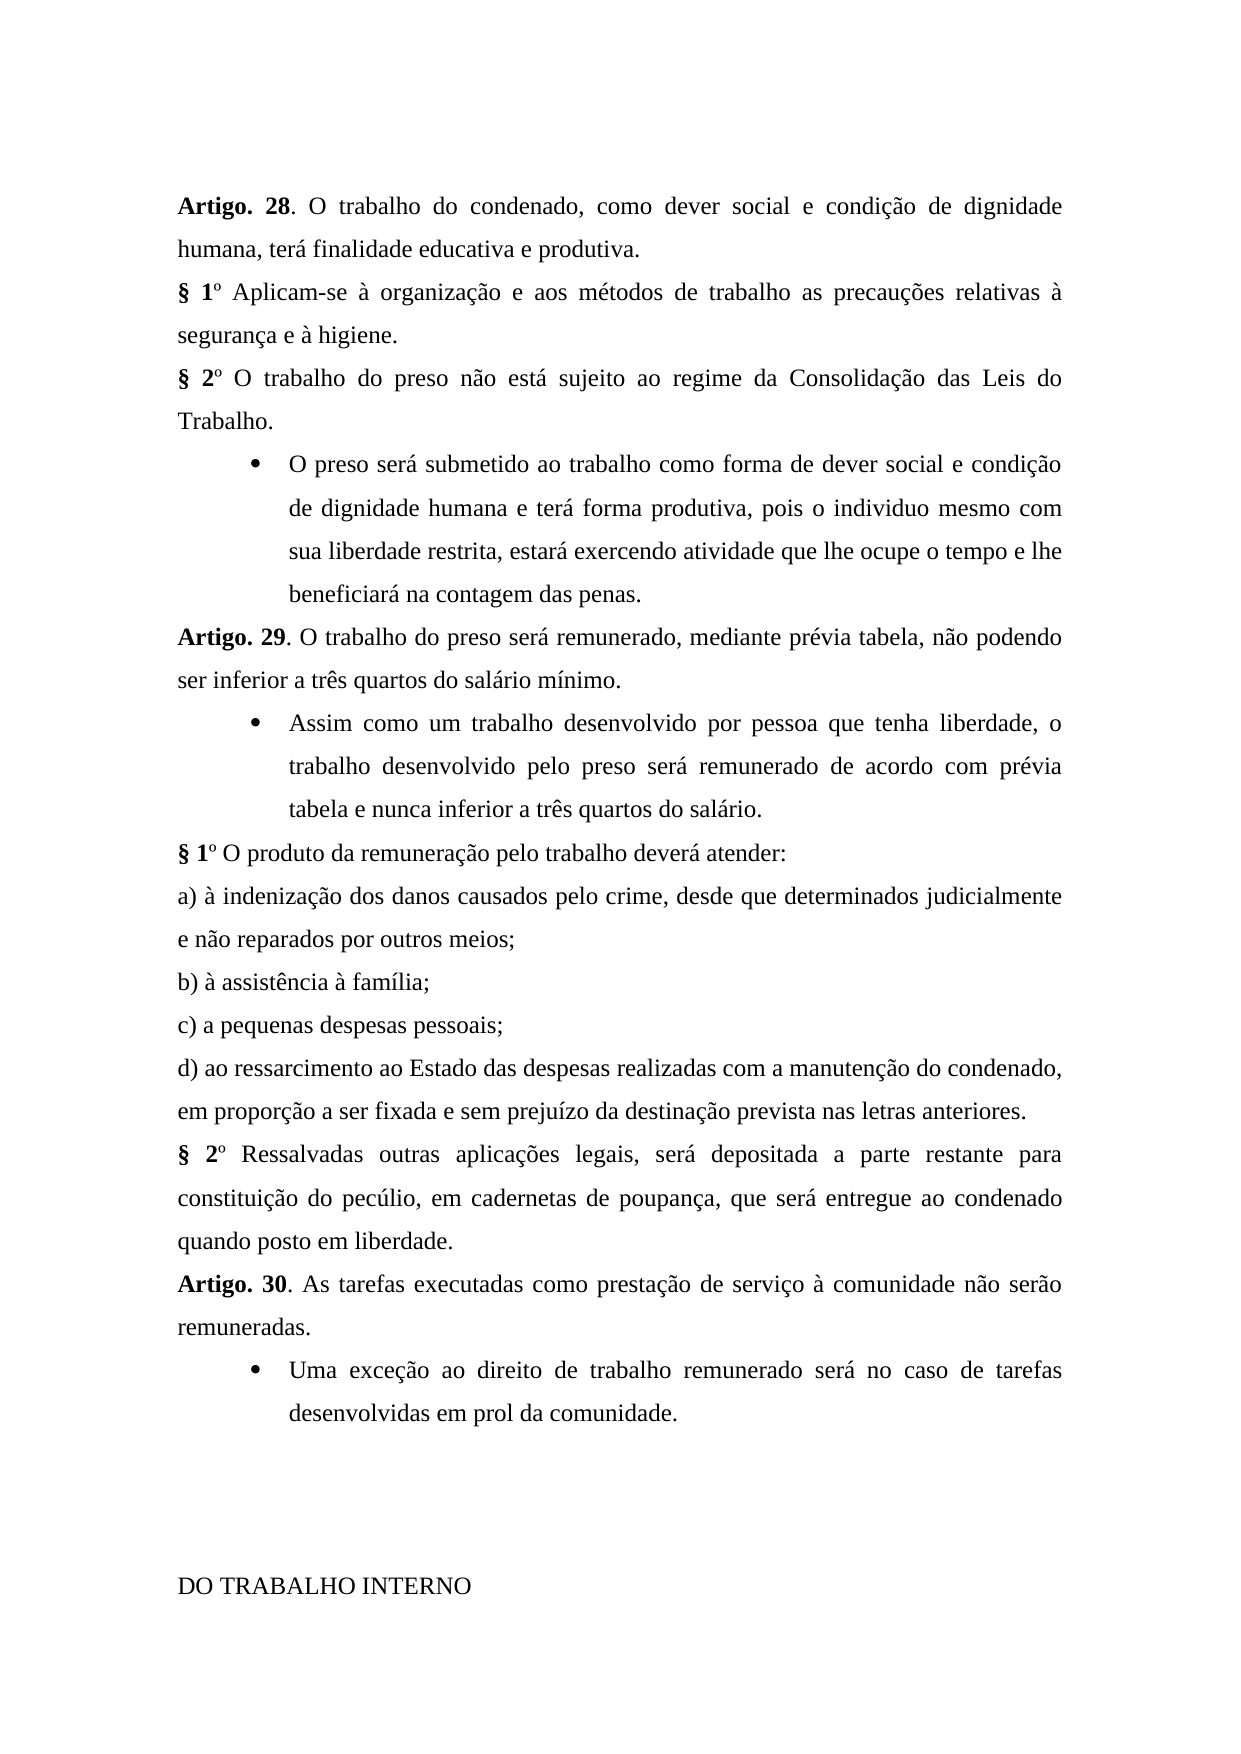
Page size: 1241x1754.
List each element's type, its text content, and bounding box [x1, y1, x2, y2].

text c) a pequenas despesas pessoais; [177, 1010, 1063, 1039]
text b) à assistência à família; [177, 967, 1063, 996]
list Assim como um trabalho desenvolvido por pessoa que tenha liberdade, o trabalho desenvolvido pelo preso será remunerado de acordo com prévia tabela e nunca inferior a três quartos do salário. [251, 708, 1063, 823]
text Artigo. 30. As tarefas executadas como prestação de serviço à comunidade não serão remuneradas. [177, 1269, 1063, 1341]
text § 2º Ressalvadas outras aplicações legais, será depositada a parte restante para constituição do pecúlio, em cadernetas de poupança, que será entregue ao condenado quando posto em liberdade. [177, 1139, 1063, 1254]
text d) ao ressarcimento ao Estado das despesas realizadas com a manutenção do condenado, em proporção a ser fixada e sem prejuízo da destinação prevista nas letras anteriores. [177, 1053, 1063, 1125]
text § 2º O trabalho do preso não está sujeito ao regime da Consolidação das Leis do Trabalho. [177, 363, 1063, 435]
text DO TRABALHO INTERNO [177, 1571, 1063, 1599]
text Artigo. 28. O trabalho do condenado, como dever social e condição de dignidade humana, terá finalidade educativa e produtiva. [177, 191, 1063, 263]
list Uma exceção ao direito de trabalho remunerado será no caso de tarefas desenvolvidas em prol da comunidade. [251, 1355, 1063, 1427]
text Artigo. 29. O trabalho do preso será remunerado, mediante prévia tabela, não podendo ser inferior a três quartos do salário mínimo. [177, 622, 1063, 694]
list O preso será submetido ao trabalho como forma de dever social e condição de dignidade humana e terá forma produtiva, pois o individuo mesmo com sua liberdade restrita, estará exercendo atividade que lhe ocupe o tempo e lhe beneficiará na contagem das penas. [251, 449, 1063, 608]
text § 1º Aplicam-se à organização e aos métodos de trabalho as precauções relativas à segurança e à higiene. [177, 277, 1063, 349]
text a) à indenização dos danos causados pelo crime, desde que determinados judicialmente e não reparados por outros meios; [177, 881, 1063, 953]
text § 1º O produto da remuneração pelo trabalho deverá atender: [177, 838, 1063, 866]
